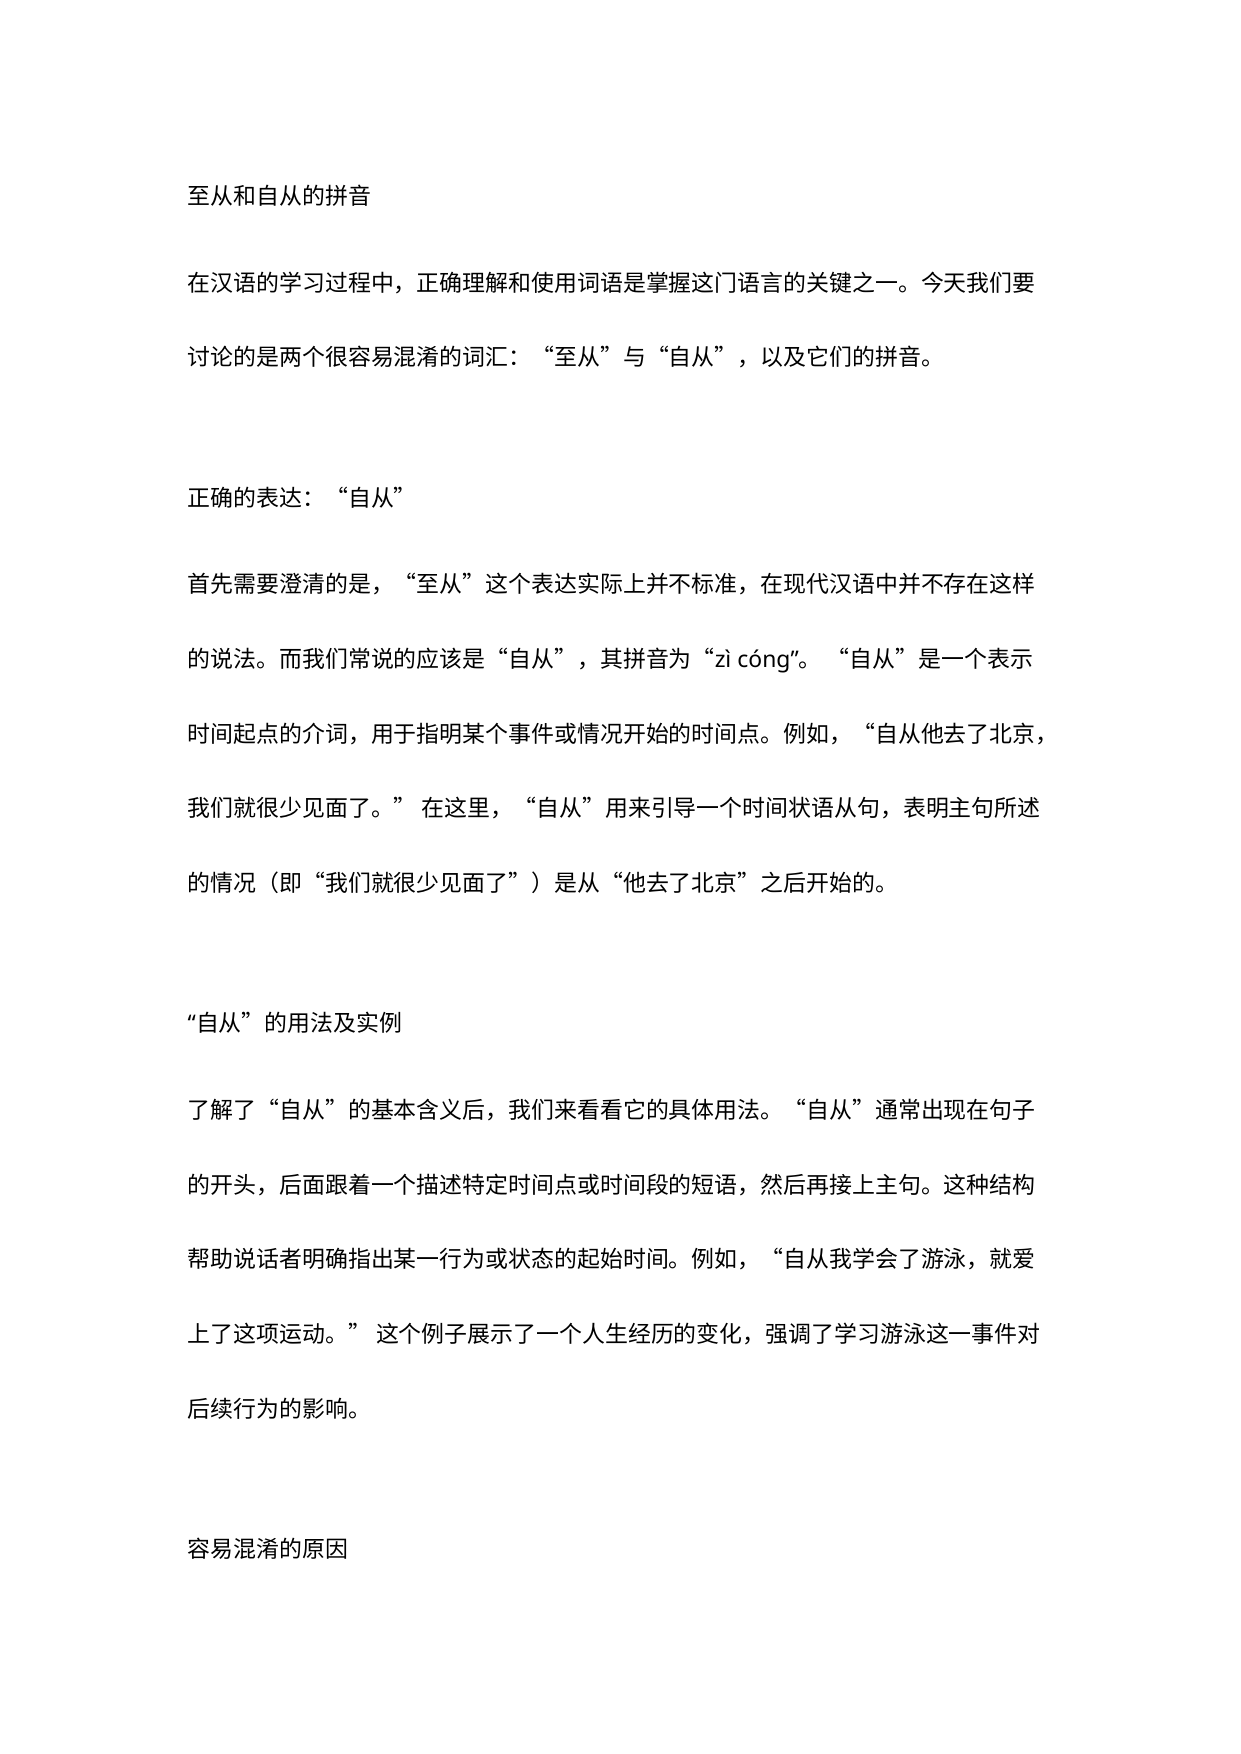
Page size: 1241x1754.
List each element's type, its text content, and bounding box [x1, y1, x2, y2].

text “自从”的用法及实例 [187, 989, 1053, 1054]
text 首先需要澄清的是，“至从”这个表达实际上并不标准，在现代汉语中并不存在这样的说法。而我们常说的应该是“自从”，其拼音为“zì cóng”。 “自从”是一个表示时间起点的介词，用于指明某个事件或情况开始的时间点。例如，“自从他去了北京，我们就很少见面了。” 在这里，“自从”用来引导一个时间状语从句，表明主句所述的情况（即“我们就很少见面了”）是从“他去了北京”之后开始的。 [187, 550, 1053, 914]
text 了解了“自从”的基本含义后，我们来看看它的具体用法。“自从”通常出现在句子的开头，后面跟着一个描述特定时间点或时间段的短语，然后再接上主句。这种结构帮助说话者明确指出某一行为或状态的起始时间。例如，“自从我学会了游泳，就爱上了这项运动。” 这个例子展示了一个人生经历的变化，强调了学习游泳这一事件对后续行为的影响。 [187, 1076, 1053, 1440]
text 在汉语的学习过程中，正确理解和使用词语是掌握这门语言的关键之一。今天我们要讨论的是两个很容易混淆的词汇：“至从”与“自从”，以及它们的拼音。 [187, 248, 1053, 388]
text 至从和自从的拼音 [187, 162, 1053, 227]
text 正确的表达：“自从” [187, 464, 1053, 529]
text 容易混淆的原因 [187, 1515, 1053, 1580]
